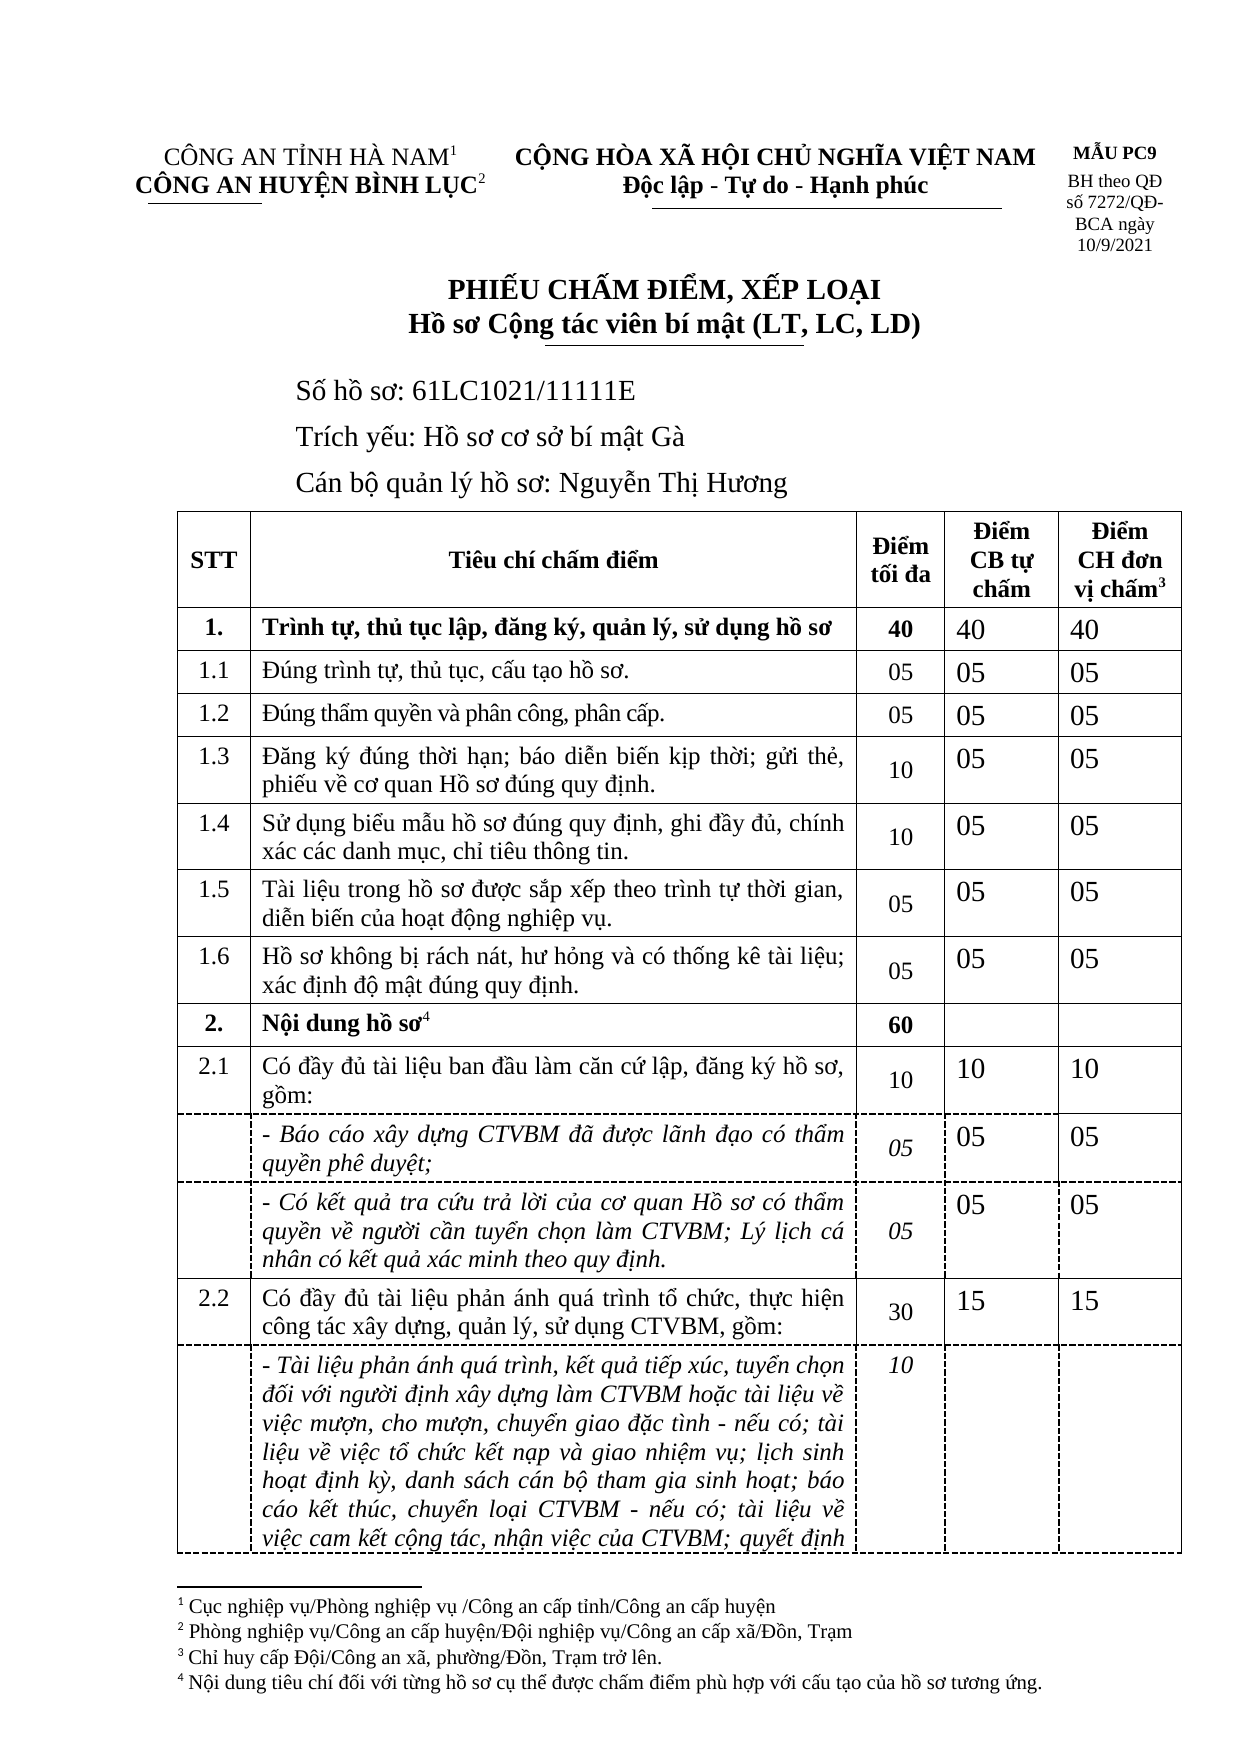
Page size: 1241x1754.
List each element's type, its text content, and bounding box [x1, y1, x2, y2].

table_cell Hồ sơ không bị rách nát, hư hỏng và có thống kê tài liệu; xác định độ mật đúng quy định. [251, 937, 856, 1003]
table_cell 10 [857, 737, 944, 802]
table_cell 40 [1059, 608, 1181, 650]
table_cell Đúng trình tự, thủ tục, cấu tạo hồ sơ. [251, 651, 856, 693]
table_cell 10 [1059, 1047, 1181, 1113]
table_cell 05 [1059, 1181, 1181, 1277]
table_header Tiêu chí chấm điểm [251, 512, 856, 607]
table_cell 05 [1059, 937, 1181, 1003]
table_cell 10 [857, 1047, 944, 1113]
table_cell 10 [945, 1047, 1058, 1113]
table_cell 1.3 [178, 737, 250, 802]
table_cell 05 [945, 937, 1058, 1003]
table_cell 10 [856, 1344, 945, 1552]
table_cell 10 [857, 804, 944, 869]
table_cell [1059, 1004, 1181, 1046]
table_cell 2.2 [178, 1279, 250, 1344]
table_cell [178, 1344, 251, 1552]
table_cell [945, 1344, 1058, 1552]
table_cell 05 [1059, 737, 1181, 802]
table_cell [178, 1181, 251, 1277]
table_cell 05 [857, 694, 944, 736]
table_cell 05 [1059, 870, 1181, 936]
table_cell Đúng thẩm quyền và phân công, phân cấp. [251, 694, 856, 736]
table_cell 30 [857, 1279, 944, 1344]
table_cell 15 [945, 1279, 1058, 1344]
table_cell - Có kết quả tra cứu trả lời của cơ quan Hồ sơ có thẩm quyền về người cần tuyển chọn làm CTVBM; Lý lịch cá nhân có kết quả xác minh theo quy định. [251, 1181, 856, 1277]
table_header CÔNG AN TỈNH HÀ NAM CÔNG AN HUYỆN BÌNH LỤC [118, 142, 502, 260]
table_header Điểm tối đa [857, 512, 944, 607]
table_cell [945, 1004, 1058, 1046]
table_cell 40 [945, 608, 1058, 650]
table_cell 1.4 [178, 804, 250, 869]
table_cell 05 [945, 737, 1058, 802]
table_cell 2. [178, 1004, 250, 1046]
table_cell 05 [1059, 651, 1181, 693]
table_cell 05 [857, 651, 944, 693]
table_header Điểm CH đơn vị chấm [1059, 512, 1181, 607]
table_cell 05 [1059, 1114, 1181, 1181]
table_header Điểm CB tự chấm [945, 512, 1058, 607]
table_cell - Báo cáo xây dựng CTVBM đã được lãnh đạo có thẩm quyền phê duyệt; [251, 1113, 856, 1181]
table_cell 05 [945, 804, 1058, 869]
text PHIẾU CHẤM ĐIỂM, XẾP LOẠI [177, 272, 1152, 306]
table_header CỘNG HÒA XÃ HỘI CHỦ NGHĨA VIỆT NAM Độc lập - Tự do - Hạnh phúc [502, 142, 1048, 260]
table_cell 05 [1059, 694, 1181, 736]
table_cell 05 [945, 870, 1058, 936]
table_cell Nội dung hồ sơ [251, 1004, 856, 1046]
table_cell 05 [945, 651, 1058, 693]
table_cell Có đầy đủ tài liệu ban đầu làm căn cứ lập, đăng ký hồ sơ, gồm: [251, 1047, 856, 1113]
table_cell Có đầy đủ tài liệu phản ánh quá trình tổ chức, thực hiện công tác xây dựng, quản lý, sử dụng CTVBM, gồm: [251, 1279, 856, 1344]
table_header STT [178, 512, 250, 607]
text Cán bộ quản lý hồ sơ: Nguyễn Thị Hương [177, 465, 1152, 499]
table_cell 05 [945, 694, 1058, 736]
table_cell [1059, 1344, 1181, 1552]
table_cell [251, 1344, 856, 1552]
table_cell 40 [857, 608, 944, 650]
table_header MẪU PC9 BH theo QĐ số 7272/QĐ-BCA ngày 10/9/2021 [1049, 142, 1181, 260]
table_cell 2.1 [178, 1047, 250, 1113]
text Số hồ sơ: 61LC1021/11111E [177, 373, 1152, 407]
table_cell 05 [1059, 804, 1181, 869]
table_cell 15 [1059, 1279, 1181, 1344]
table_cell 05 [857, 937, 944, 1003]
table_cell Sử dụng biểu mẫu hồ sơ đúng quy định, ghi đầy đủ, chính xác các danh mục, chỉ tiêu thông tin. [251, 804, 856, 869]
table_cell 05 [945, 1113, 1058, 1181]
table_cell Trình tự, thủ tục lập, đăng ký, quản lý, sử dụng hồ sơ [251, 608, 856, 650]
table_cell Tài liệu trong hồ sơ được sắp xếp theo trình tự thời gian, diễn biến của hoạt động nghiệp vụ. [251, 870, 856, 936]
table_cell 05 [856, 1113, 945, 1181]
table_cell 05 [856, 1181, 945, 1277]
table_cell 1. [178, 608, 250, 650]
table_cell 1.6 [178, 937, 250, 1003]
table_cell [178, 1113, 251, 1181]
text Trích yếu: Hồ sơ cơ sở bí mật Gà [177, 419, 1152, 453]
table_cell 05 [945, 1181, 1058, 1277]
text Hồ sơ Cộng tác viên bí mật (LT, LC, LD) [177, 306, 1152, 339]
table_cell 60 [857, 1004, 944, 1046]
table_cell 1.5 [178, 870, 250, 936]
table_cell 05 [857, 870, 944, 936]
table_cell Đăng ký đúng thời hạn; báo diễn biến kịp thời; gửi thẻ, phiếu về cơ quan Hồ sơ đúng quy định. [251, 737, 856, 802]
table_cell 1.2 [178, 694, 250, 736]
table_cell 1.1 [178, 651, 250, 693]
